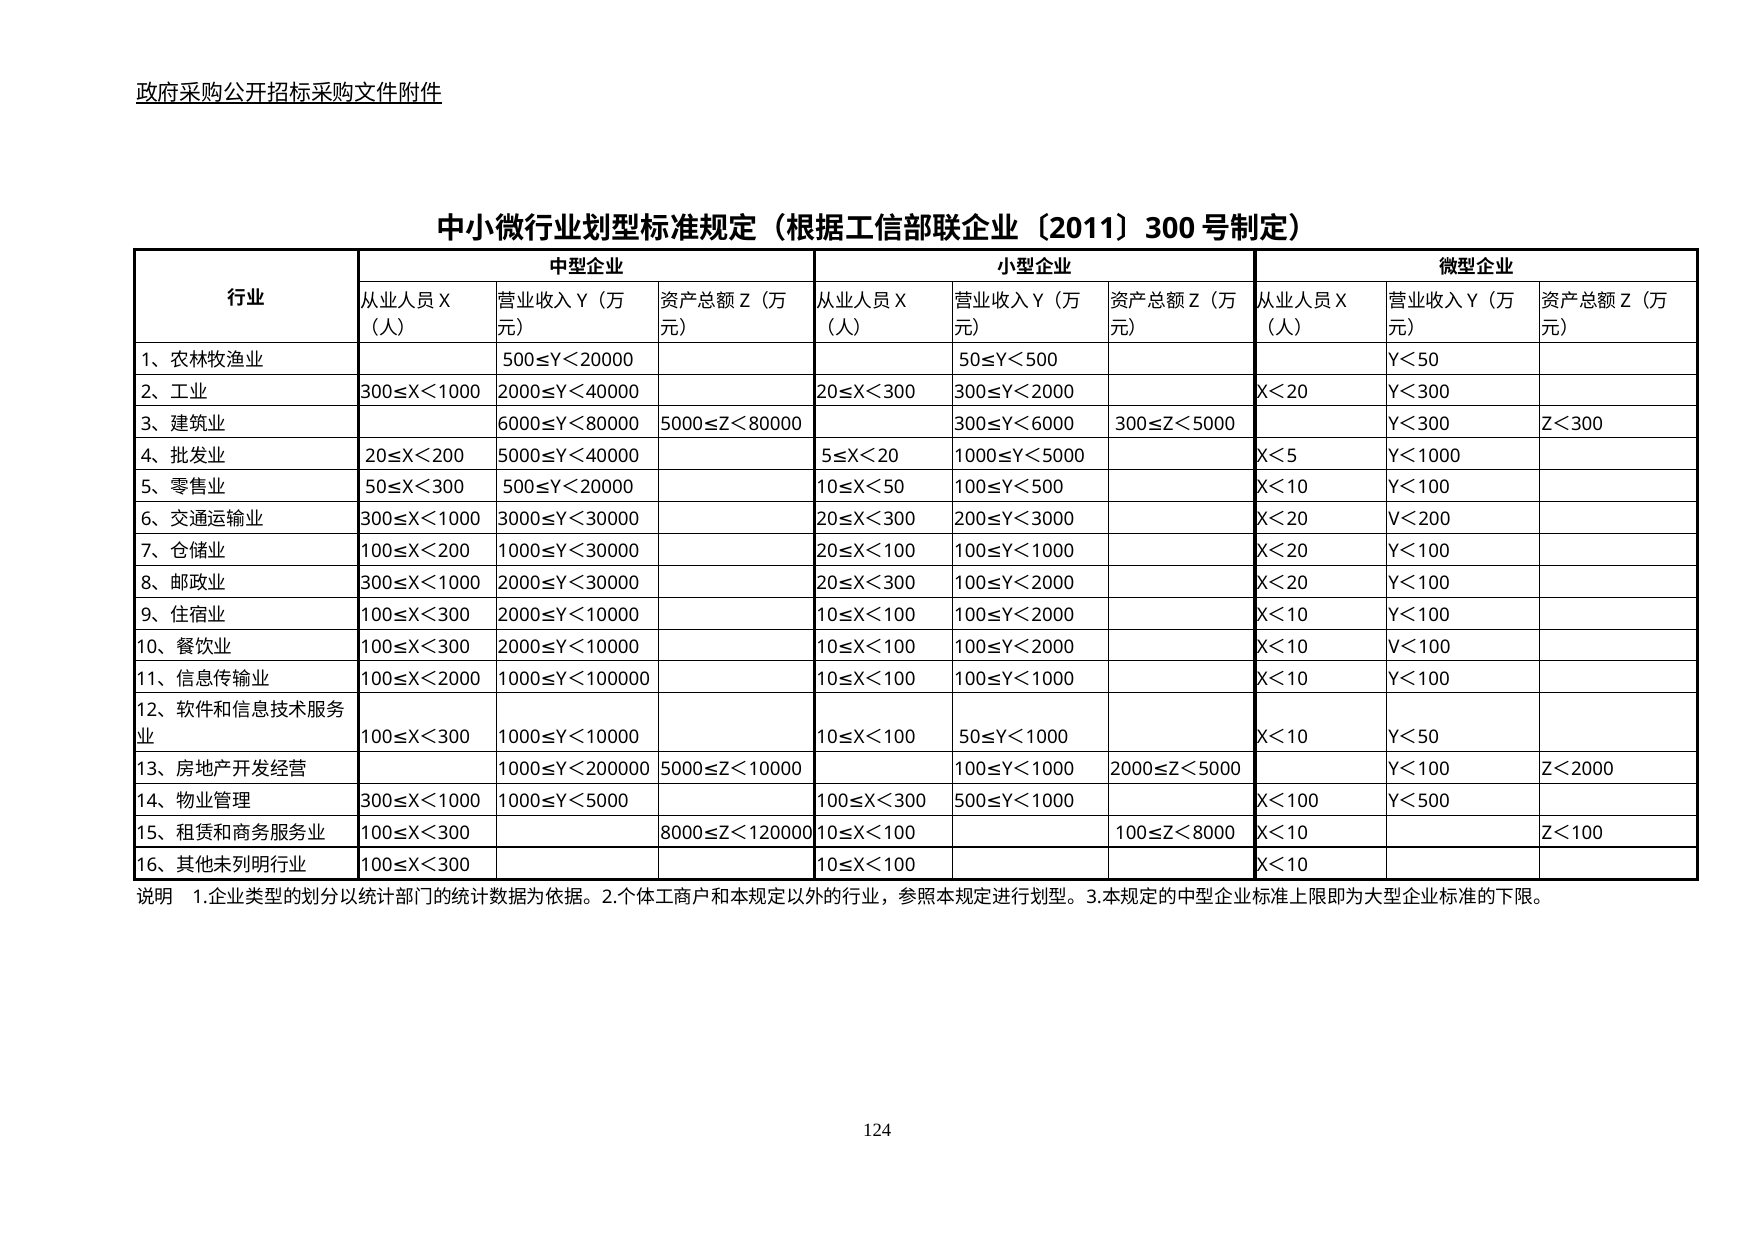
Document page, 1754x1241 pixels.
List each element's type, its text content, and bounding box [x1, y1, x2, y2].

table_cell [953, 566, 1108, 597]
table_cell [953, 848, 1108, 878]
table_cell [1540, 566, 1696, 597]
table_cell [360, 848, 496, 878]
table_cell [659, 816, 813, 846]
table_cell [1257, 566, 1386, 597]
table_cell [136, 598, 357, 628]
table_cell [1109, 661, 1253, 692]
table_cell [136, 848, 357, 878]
table_cell 资产总额Z（万元） [1109, 282, 1253, 342]
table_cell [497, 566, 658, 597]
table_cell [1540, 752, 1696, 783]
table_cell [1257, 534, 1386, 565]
table_cell 20≤X＜300 [816, 502, 952, 533]
table_cell 从业人员X（人） [816, 282, 952, 342]
table_cell 100≤Y＜500 [953, 470, 1108, 501]
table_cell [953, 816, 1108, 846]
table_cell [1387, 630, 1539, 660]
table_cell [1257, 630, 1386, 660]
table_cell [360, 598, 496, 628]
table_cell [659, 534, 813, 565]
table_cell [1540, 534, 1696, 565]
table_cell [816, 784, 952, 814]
table_cell [816, 406, 952, 437]
table_cell 5、零售业 [136, 470, 357, 501]
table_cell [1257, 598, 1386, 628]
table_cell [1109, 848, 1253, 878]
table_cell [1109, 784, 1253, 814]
table_cell X＜20 [1257, 502, 1386, 533]
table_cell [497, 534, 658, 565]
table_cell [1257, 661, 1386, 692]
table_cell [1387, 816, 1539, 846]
table_cell X＜5 [1257, 438, 1386, 469]
table_cell [1109, 502, 1253, 533]
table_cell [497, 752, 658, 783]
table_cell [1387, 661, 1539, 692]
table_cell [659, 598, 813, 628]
table_cell 6000≤Y＜80000 [497, 406, 658, 437]
table_cell 10≤X＜50 [816, 470, 952, 501]
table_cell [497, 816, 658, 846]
table_cell 5≤X＜20 [816, 438, 952, 469]
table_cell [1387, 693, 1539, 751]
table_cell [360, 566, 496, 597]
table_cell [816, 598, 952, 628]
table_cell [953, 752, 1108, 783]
table_cell 3000≤Y＜30000 [497, 502, 658, 533]
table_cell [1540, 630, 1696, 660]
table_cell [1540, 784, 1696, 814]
table_cell 6、交通运输业 [136, 502, 357, 533]
table_cell 营业收入 Y（万元） [497, 282, 658, 342]
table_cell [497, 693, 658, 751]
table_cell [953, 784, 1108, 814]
table_cell [1109, 470, 1253, 501]
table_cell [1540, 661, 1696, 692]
table_cell [1109, 343, 1253, 373]
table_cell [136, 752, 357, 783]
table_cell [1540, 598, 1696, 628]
table_cell [1257, 406, 1386, 437]
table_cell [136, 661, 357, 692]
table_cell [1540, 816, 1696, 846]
text 说明 1.企业类型的划分以统计部门的统计数据为依据。2.个体工商户和本规定以外的行业，参照本规定进行划型。3.本规定的中型企业标准上限即为大型企业标准的下限。 [136, 881, 1618, 908]
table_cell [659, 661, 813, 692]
table_cell 20≤X＜200 [360, 438, 496, 469]
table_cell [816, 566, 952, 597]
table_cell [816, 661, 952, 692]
table_cell 营业收入Y（万元） [953, 282, 1108, 342]
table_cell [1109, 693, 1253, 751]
table_cell Y＜1000 [1387, 438, 1539, 469]
table_cell 300≤X＜1000 [360, 502, 496, 533]
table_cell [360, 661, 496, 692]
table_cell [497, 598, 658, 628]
table_cell [1540, 343, 1696, 373]
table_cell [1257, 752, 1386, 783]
table_cell 从业人员X（人） [360, 282, 496, 342]
table_cell 从业人员X（人） [1257, 282, 1386, 342]
table_cell 5000≤Z＜80000 [659, 406, 813, 437]
table_cell 资产总额 Z（万元） [659, 282, 813, 342]
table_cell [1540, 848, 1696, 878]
table_cell [659, 502, 813, 533]
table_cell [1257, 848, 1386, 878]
table_cell [1109, 375, 1253, 405]
table_cell 300≤Y＜2000 [953, 375, 1108, 405]
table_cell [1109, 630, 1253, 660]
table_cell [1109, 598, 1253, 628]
table_cell Y＜300 [1387, 375, 1539, 405]
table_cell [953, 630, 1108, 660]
table_cell X＜20 [1257, 375, 1386, 405]
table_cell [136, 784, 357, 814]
table_cell 500≤Y＜20000 [497, 343, 658, 373]
table_cell Y＜50 [1387, 343, 1539, 373]
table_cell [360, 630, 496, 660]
table_cell 200≤Y＜3000 [953, 502, 1108, 533]
table_cell [1540, 502, 1696, 533]
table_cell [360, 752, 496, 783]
text 中小微行业划型标准规定（根据工信部联企业〔2011〕300号制定） [136, 205, 1618, 247]
table_cell [659, 343, 813, 373]
table_cell [360, 343, 496, 373]
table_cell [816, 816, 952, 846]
table_cell 300≤Y＜6000 [953, 406, 1108, 437]
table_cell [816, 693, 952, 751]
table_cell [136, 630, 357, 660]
table_cell 5000≤Y＜40000 [497, 438, 658, 469]
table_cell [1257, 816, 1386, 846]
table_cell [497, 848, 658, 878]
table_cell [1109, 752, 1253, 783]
table_cell 4、批发业 [136, 438, 357, 469]
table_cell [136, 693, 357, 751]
table_cell 300≤Z＜5000 [1109, 406, 1253, 437]
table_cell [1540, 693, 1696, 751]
table_cell [1109, 438, 1253, 469]
table_cell 1000≤Y＜5000 [953, 438, 1108, 469]
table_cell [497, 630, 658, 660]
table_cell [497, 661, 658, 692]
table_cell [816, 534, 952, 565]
table_cell [659, 470, 813, 501]
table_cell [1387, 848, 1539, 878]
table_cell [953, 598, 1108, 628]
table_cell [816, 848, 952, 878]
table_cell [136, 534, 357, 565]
table_cell 1、农林牧渔业 [136, 343, 357, 373]
table_cell [1540, 375, 1696, 405]
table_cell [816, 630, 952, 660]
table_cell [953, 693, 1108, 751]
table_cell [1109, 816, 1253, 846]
table_cell 3、建筑业 [136, 406, 357, 437]
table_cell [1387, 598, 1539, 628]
table_cell 50≤Y＜500 [953, 343, 1108, 373]
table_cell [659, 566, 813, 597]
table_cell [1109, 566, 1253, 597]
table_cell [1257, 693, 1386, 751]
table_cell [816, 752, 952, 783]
table_cell [1540, 470, 1696, 501]
table_header 微型企业 [1257, 251, 1696, 281]
table_cell 营业收入Y（万元） [1387, 282, 1539, 342]
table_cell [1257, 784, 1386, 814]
table_cell Z＜300 [1540, 406, 1696, 437]
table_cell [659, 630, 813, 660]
table_header 小型企业 [816, 251, 1253, 281]
table_header 中型企业 [360, 251, 813, 281]
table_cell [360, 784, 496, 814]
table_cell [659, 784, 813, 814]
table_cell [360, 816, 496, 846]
table_cell 50≤X＜300 [360, 470, 496, 501]
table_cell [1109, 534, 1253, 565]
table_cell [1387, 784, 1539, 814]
table_cell [360, 406, 496, 437]
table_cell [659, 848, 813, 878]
table_cell [659, 375, 813, 405]
table_cell 2000≤Y＜40000 [497, 375, 658, 405]
table_cell [1540, 438, 1696, 469]
table_cell 2、工业 [136, 375, 357, 405]
table_cell X＜10 [1257, 470, 1386, 501]
table_cell 20≤X＜300 [816, 375, 952, 405]
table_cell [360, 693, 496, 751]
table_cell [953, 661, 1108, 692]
table_cell 500≤Y＜20000 [497, 470, 658, 501]
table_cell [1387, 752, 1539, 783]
table_cell [1257, 343, 1386, 373]
table_header 行业 [136, 251, 357, 342]
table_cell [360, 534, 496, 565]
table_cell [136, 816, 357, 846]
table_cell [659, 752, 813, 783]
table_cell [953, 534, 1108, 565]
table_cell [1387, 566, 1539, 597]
table_cell Y＜300 [1387, 406, 1539, 437]
table_cell 300≤X＜1000 [360, 375, 496, 405]
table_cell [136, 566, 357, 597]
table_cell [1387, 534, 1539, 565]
table_cell 资产总额Z（万元） [1540, 282, 1696, 342]
table_cell [659, 438, 813, 469]
table_cell V＜200 [1387, 502, 1539, 533]
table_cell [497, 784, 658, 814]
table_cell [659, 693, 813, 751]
table_cell [816, 343, 952, 373]
table_cell Y＜100 [1387, 470, 1539, 501]
